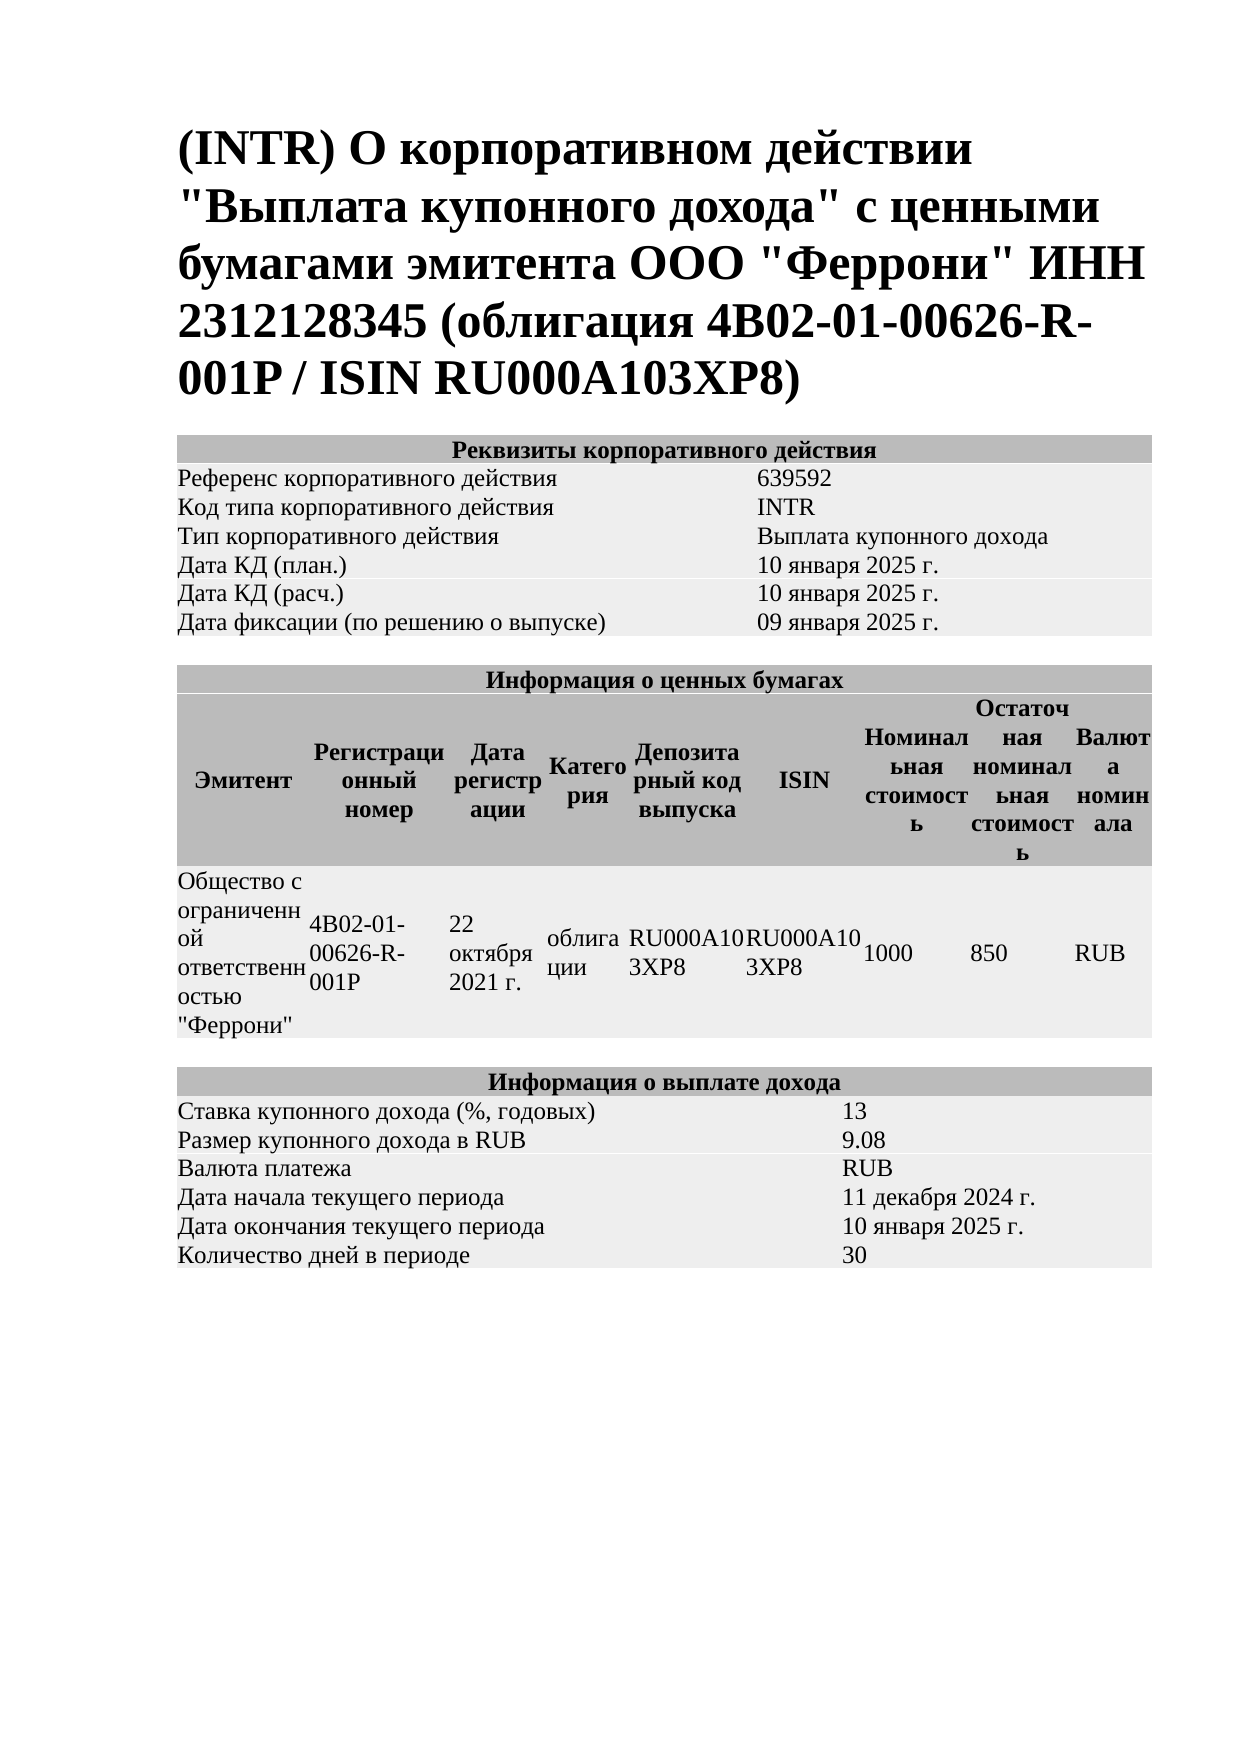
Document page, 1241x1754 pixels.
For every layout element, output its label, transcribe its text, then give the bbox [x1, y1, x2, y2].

table_cell Валюта номинала [1074, 694, 1152, 866]
table_cell Дата КД (план.) [177, 550, 757, 578]
table_cell Количество дней в периоде [177, 1240, 842, 1268]
table_cell Общество с ограниченной ответственностью "Феррони" [177, 866, 309, 1038]
table_cell Номинальная стоимость [863, 694, 970, 866]
table_cell 4B02-01-00626-R-001P [309, 866, 449, 1038]
table_cell Депозитарный код выпуска [629, 694, 746, 866]
table_header Информация о ценных бумагах [177, 665, 1152, 693]
table_cell 11 декабря 2024 г. [842, 1182, 1152, 1211]
table_cell Размер купонного дохода в RUB [177, 1125, 842, 1153]
table_cell ISIN [746, 694, 863, 866]
table_cell 13 [842, 1096, 1152, 1125]
table_cell Остаточная номинальная стоимость [970, 694, 1074, 866]
table_header Информация о выплате дохода [177, 1067, 1152, 1096]
table_cell Дата фиксации (по решению о выпуске) [177, 607, 757, 636]
table_cell Тип корпоративного действия [177, 521, 757, 550]
table_cell 9.08 [842, 1125, 1152, 1153]
table_cell 850 [970, 866, 1074, 1038]
table_cell Референс корпоративного действия [177, 464, 757, 492]
table_cell 09 января 2025 г. [757, 607, 1152, 636]
table_header Реквизиты корпоративного действия [177, 435, 1152, 463]
table_cell Ставка купонного дохода (%, годовых) [177, 1096, 842, 1125]
table_cell INTR [757, 492, 1152, 521]
table_cell Дата КД (расч.) [177, 579, 757, 607]
text (INTR) О корпоративном действии "Выплата купонного дохода" с ценными бумагами эмитента ООО "Феррони" ИНН 2312128345 (облигация 4B02-01-00626-R-001P / ISIN RU000A103XP8) [177, 118, 1152, 406]
table_cell 10 января 2025 г. [757, 550, 1152, 578]
table_cell Валюта платежа [177, 1154, 842, 1182]
table_cell RUB [1074, 866, 1152, 1038]
table_cell 30 [842, 1240, 1152, 1268]
table_cell 22 октября 2021 г. [449, 866, 547, 1038]
table_cell 10 января 2025 г. [842, 1211, 1152, 1240]
table_cell RU000A103XP8 [629, 866, 746, 1038]
table_cell RU000A103XP8 [746, 866, 863, 1038]
table_cell Выплата купонного дохода [757, 521, 1152, 550]
table_cell Код типа корпоративного действия [177, 492, 757, 521]
table_cell RUB [842, 1154, 1152, 1182]
table_cell Эмитент [177, 694, 309, 866]
table_cell Категория [547, 694, 629, 866]
table_cell Дата начала текущего периода [177, 1182, 842, 1211]
table_cell облигации [547, 866, 629, 1038]
table_cell Регистрационный номер [309, 694, 449, 866]
table_cell 1000 [863, 866, 970, 1038]
table_cell 639592 [757, 464, 1152, 492]
table_cell 10 января 2025 г. [757, 579, 1152, 607]
table_cell Дата окончания текущего периода [177, 1211, 842, 1240]
table_cell Дата регистрации [449, 694, 547, 866]
